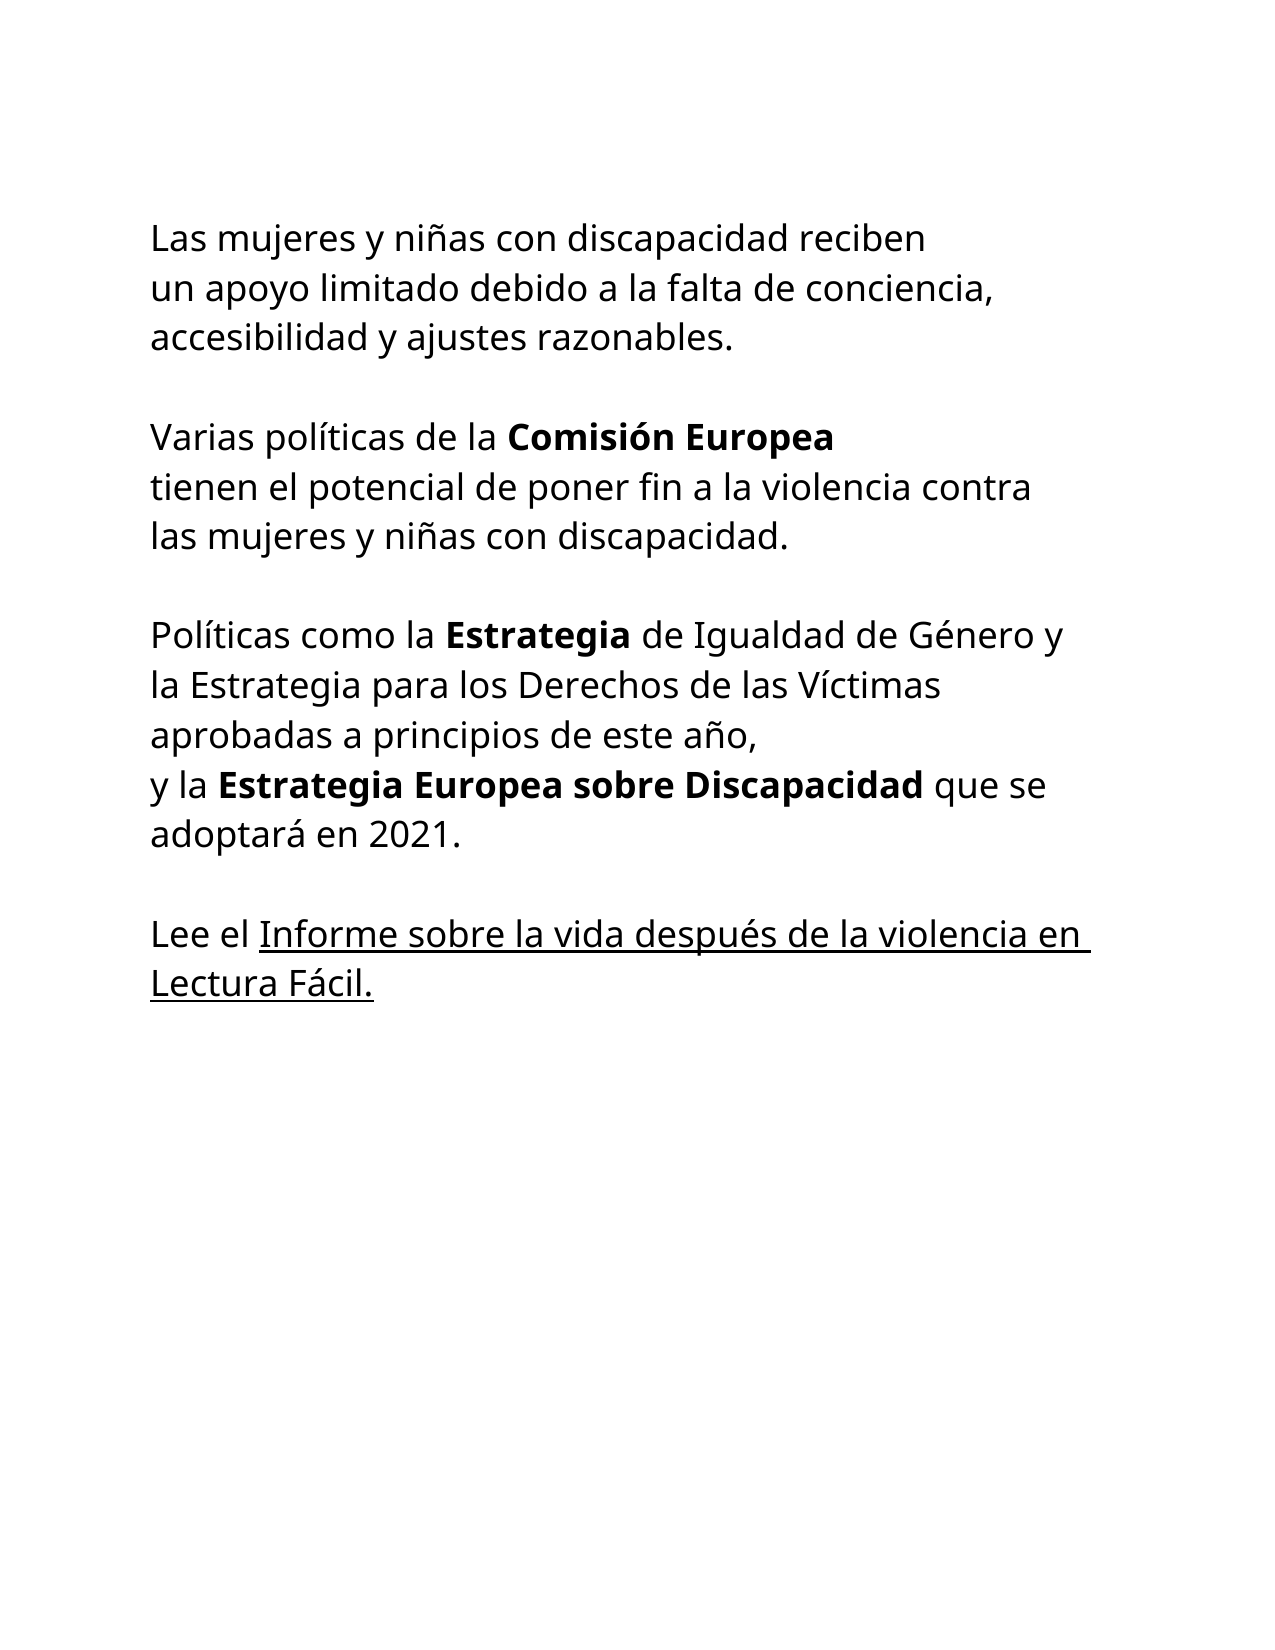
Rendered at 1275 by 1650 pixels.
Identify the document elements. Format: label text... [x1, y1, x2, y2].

text tienen el potencial de poner fin a la violencia contra [150, 461, 1125, 511]
text un apoyo limitado debido a la falta de conciencia, [150, 262, 1125, 312]
text Lee el Informe sobre la vida después de la violencia en Lectura Fácil. [150, 908, 1125, 1007]
text Varias políticas de la Comisión Europea [150, 411, 1125, 461]
text las mujeres y niñas con discapacidad. [150, 511, 1125, 560]
text Políticas como la Estrategia de Igualdad de Género y [150, 610, 1125, 660]
text la Estrategia para los Derechos de las Víctimas aprobadas a principios de este año, [150, 660, 1125, 759]
text y la Estrategia Europea sobre Discapacidad que se adoptará en 2021. [150, 759, 1125, 858]
text accesibilidad y ajustes razonables. [150, 312, 1125, 362]
text Las mujeres y niñas con discapacidad reciben [150, 212, 1125, 262]
